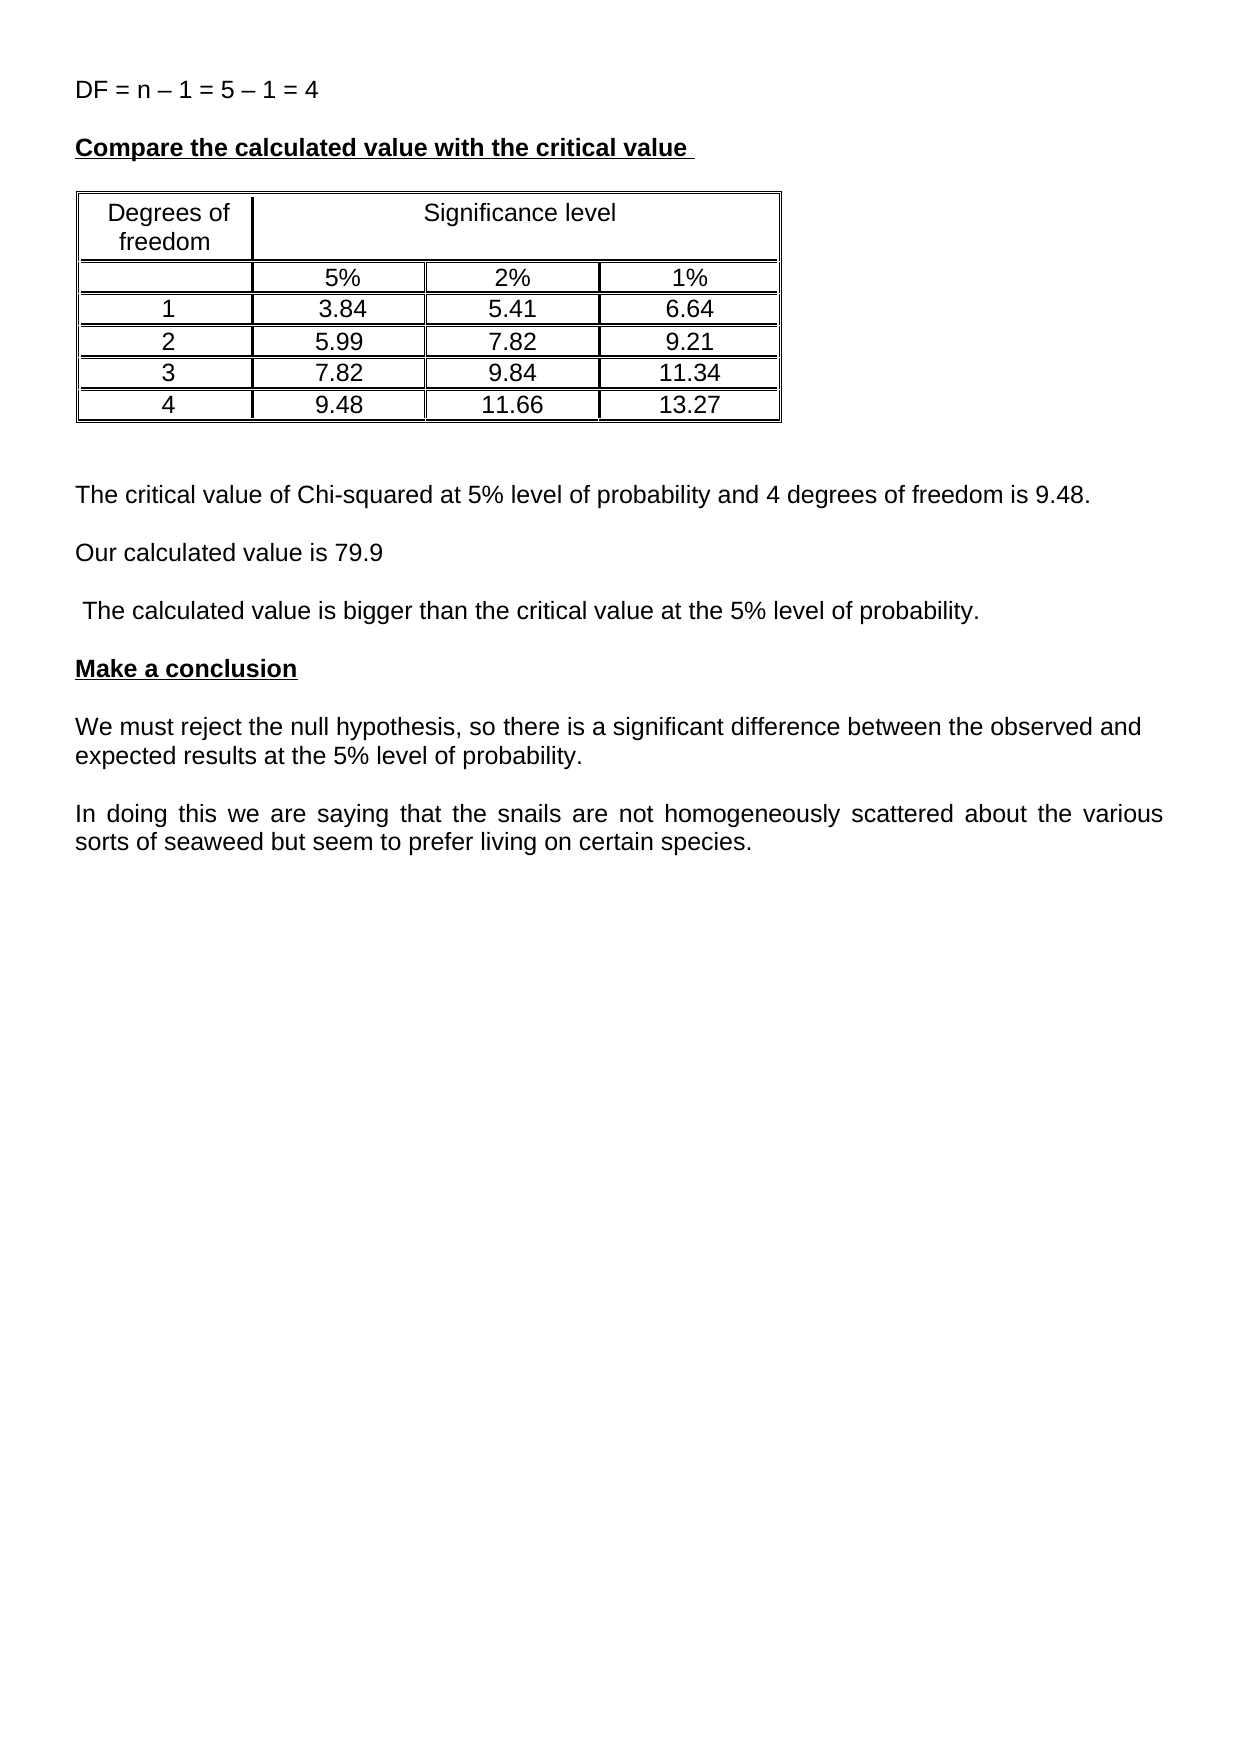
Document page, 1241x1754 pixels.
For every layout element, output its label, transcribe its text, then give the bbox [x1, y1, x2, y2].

table_cell 6.64 [601, 291, 779, 323]
table_cell 11.66 [426, 391, 599, 419]
table_cell 1% [601, 259, 779, 291]
table_cell 9.21 [601, 323, 779, 355]
text The critical value of Chi-squared at 5% level of probability and 4 degrees of freedom is 9.48. [75, 480, 1165, 509]
text Compare the calculated value with the critical value [75, 133, 1165, 162]
table_cell 5.41 [427, 295, 598, 323]
table_header Degrees of freedom [79, 194, 252, 259]
table_cell 5% [254, 263, 424, 291]
table_cell 2% [427, 263, 598, 291]
table_cell 7.82 [254, 359, 424, 387]
table_cell [79, 259, 251, 291]
text Our calculated value is 79.9 [75, 538, 1165, 567]
text DF = n – 1 = 5 – 1 = 4 [75, 75, 1165, 104]
table_cell 4 [79, 387, 252, 419]
text In doing this we are saying that the snails are not homogeneously scattered about the various sorts of seaweed but seem to prefer living on certain species. [75, 799, 1165, 856]
table_cell 3 [79, 355, 251, 387]
table_header Significance level [252, 194, 779, 259]
text We must reject the null hypothesis, so there is a significant difference between the observed and expected results at the 5% level of probability. [75, 712, 1165, 769]
table_cell 9.48 [252, 391, 426, 419]
text Make a conclusion [75, 654, 1165, 683]
table_cell 11.34 [601, 355, 779, 387]
text The calculated value is bigger than the critical value at the 5% level of probability. [75, 596, 1165, 625]
table_cell 3.84 [254, 295, 424, 323]
table_cell 1 [79, 291, 251, 323]
table_cell 9.84 [427, 359, 598, 387]
table_cell 2 [79, 323, 251, 355]
table_cell 13.27 [599, 387, 779, 419]
table_cell 5.99 [254, 327, 424, 355]
table_cell 7.82 [427, 327, 598, 355]
